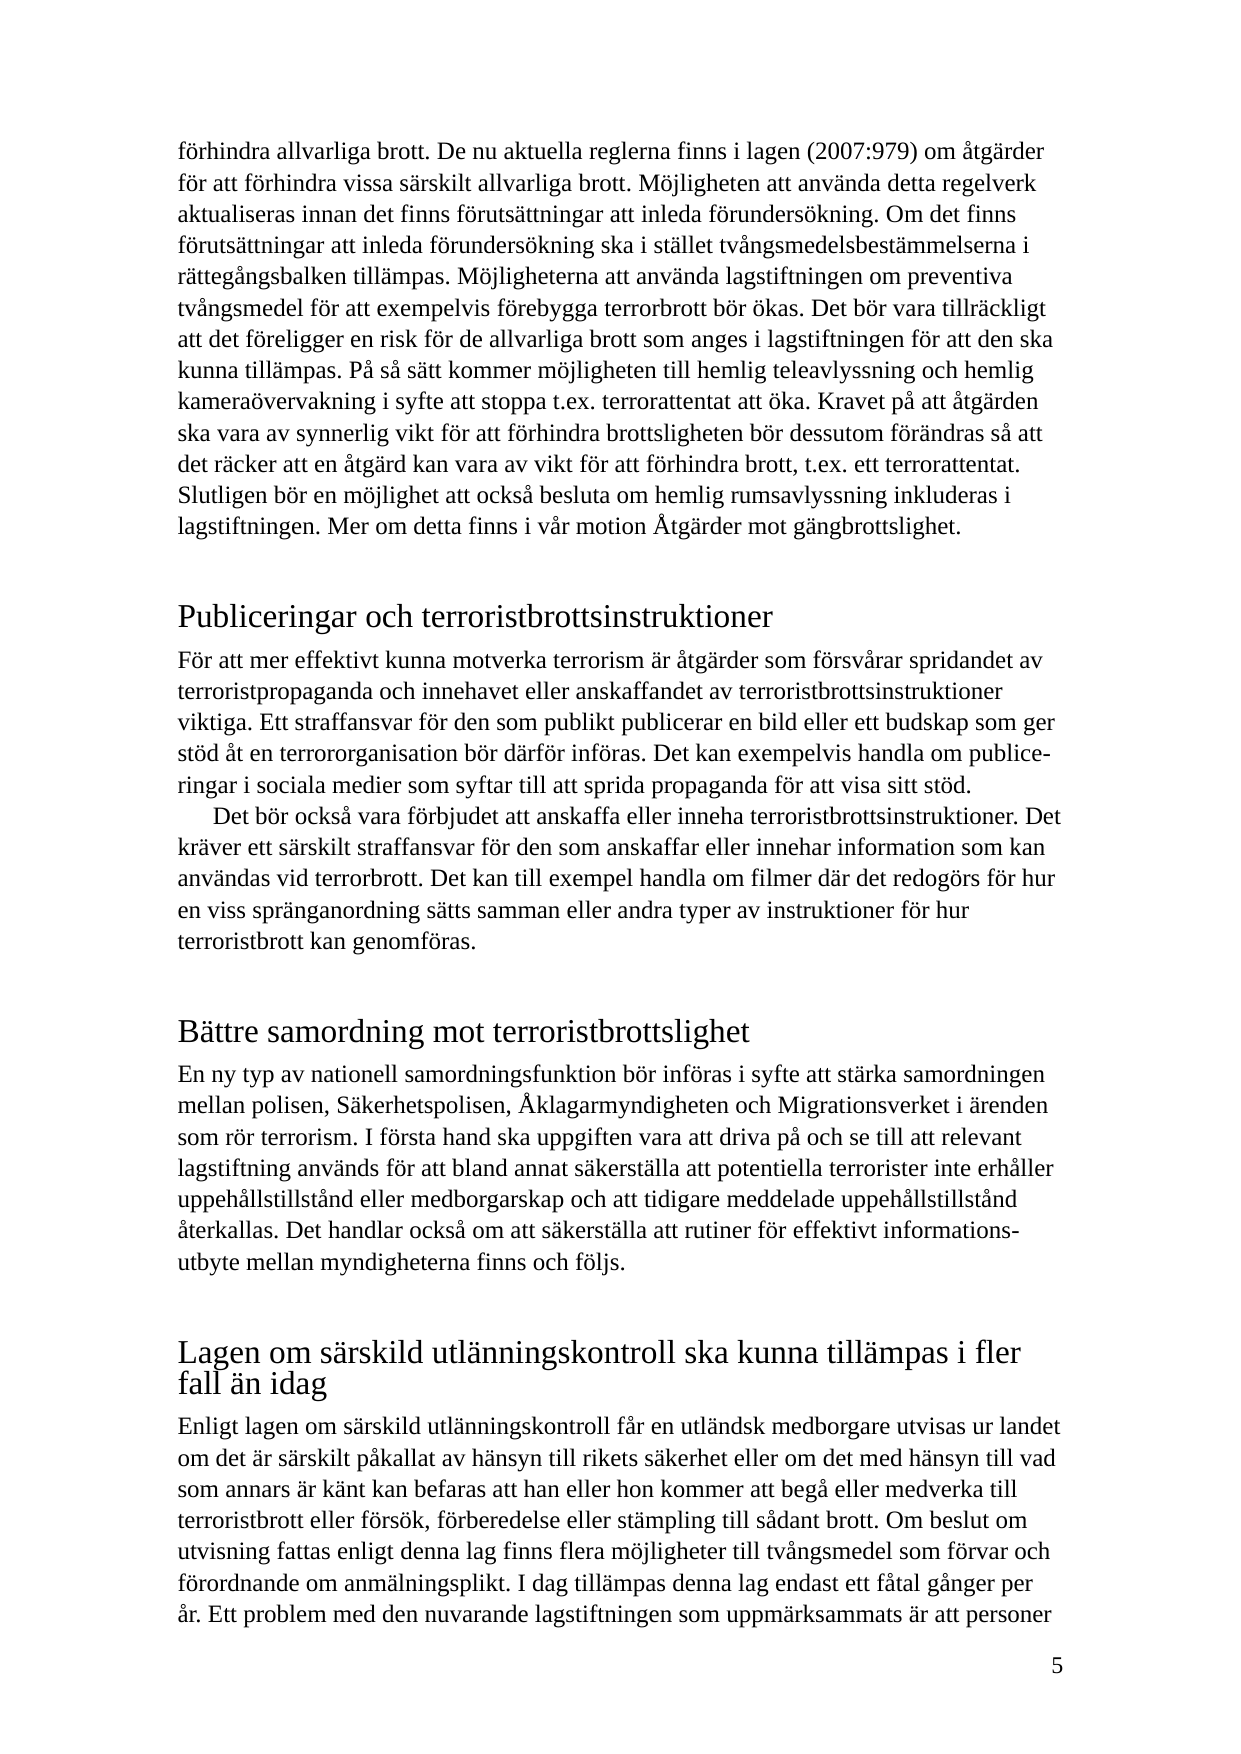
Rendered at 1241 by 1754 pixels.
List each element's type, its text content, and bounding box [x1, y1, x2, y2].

text Det bör också vara förbjudet att anskaffa eller inneha terroristbrottsinstruktioner. Det kräver ett särskilt straffansvar för den som anskaffar eller innehar information som kan användas vid terrorbrott. Det kan till exempel handla om filmer där det redogörs för hur en viss spränganordning sätts samman eller andra typer av instruktioner för hur terroristbrott kan genomföras. [177, 798, 1063, 955]
subtitle Lagen om särskild utlänningskontroll ska kunna tillämpas i fler fall än idag [177, 1338, 1063, 1401]
text För att mer effektivt kunna motverka terrorism är åtgärder som försvårar spridandet av terroristpropaganda och innehavet eller anskaffandet av terroristbrottsinstruktioner viktiga. Ett straffansvar för den som publikt publicerar en bild eller ett budskap som ger stöd åt en terrororganisation bör därför införas. Det kan exempelvis handla om publiceringar i sociala medier som syftar till att sprida propaganda för att visa sitt stöd. [177, 642, 1063, 798]
text En ny typ av nationell samordningsfunktion bör införas i syfte att stärka samordningen mellan polisen, Säkerhetspolisen, Åklagarmyndigheten och Migrationsverket i ärenden som rör terrorism. I första hand ska uppgiften vara att driva på och se till att relevant lagstiftning används för att bland annat säkerställa att potentiella terrorister inte erhåller uppehållstillstånd eller medborgarskap och att tidigare meddelade uppehållstillstånd återkallas. Det handlar också om att säkerställa att rutiner för effektivt informationsutbyte mellan myndigheterna finns och följs. [177, 1057, 1063, 1276]
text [177, 1409, 1063, 1628]
subtitle Publiceringar och terroristbrottsinstruktioner [177, 603, 1063, 634]
subtitle Bättre samordning mot terroristbrottslighet [177, 1017, 1063, 1048]
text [177, 134, 1063, 540]
